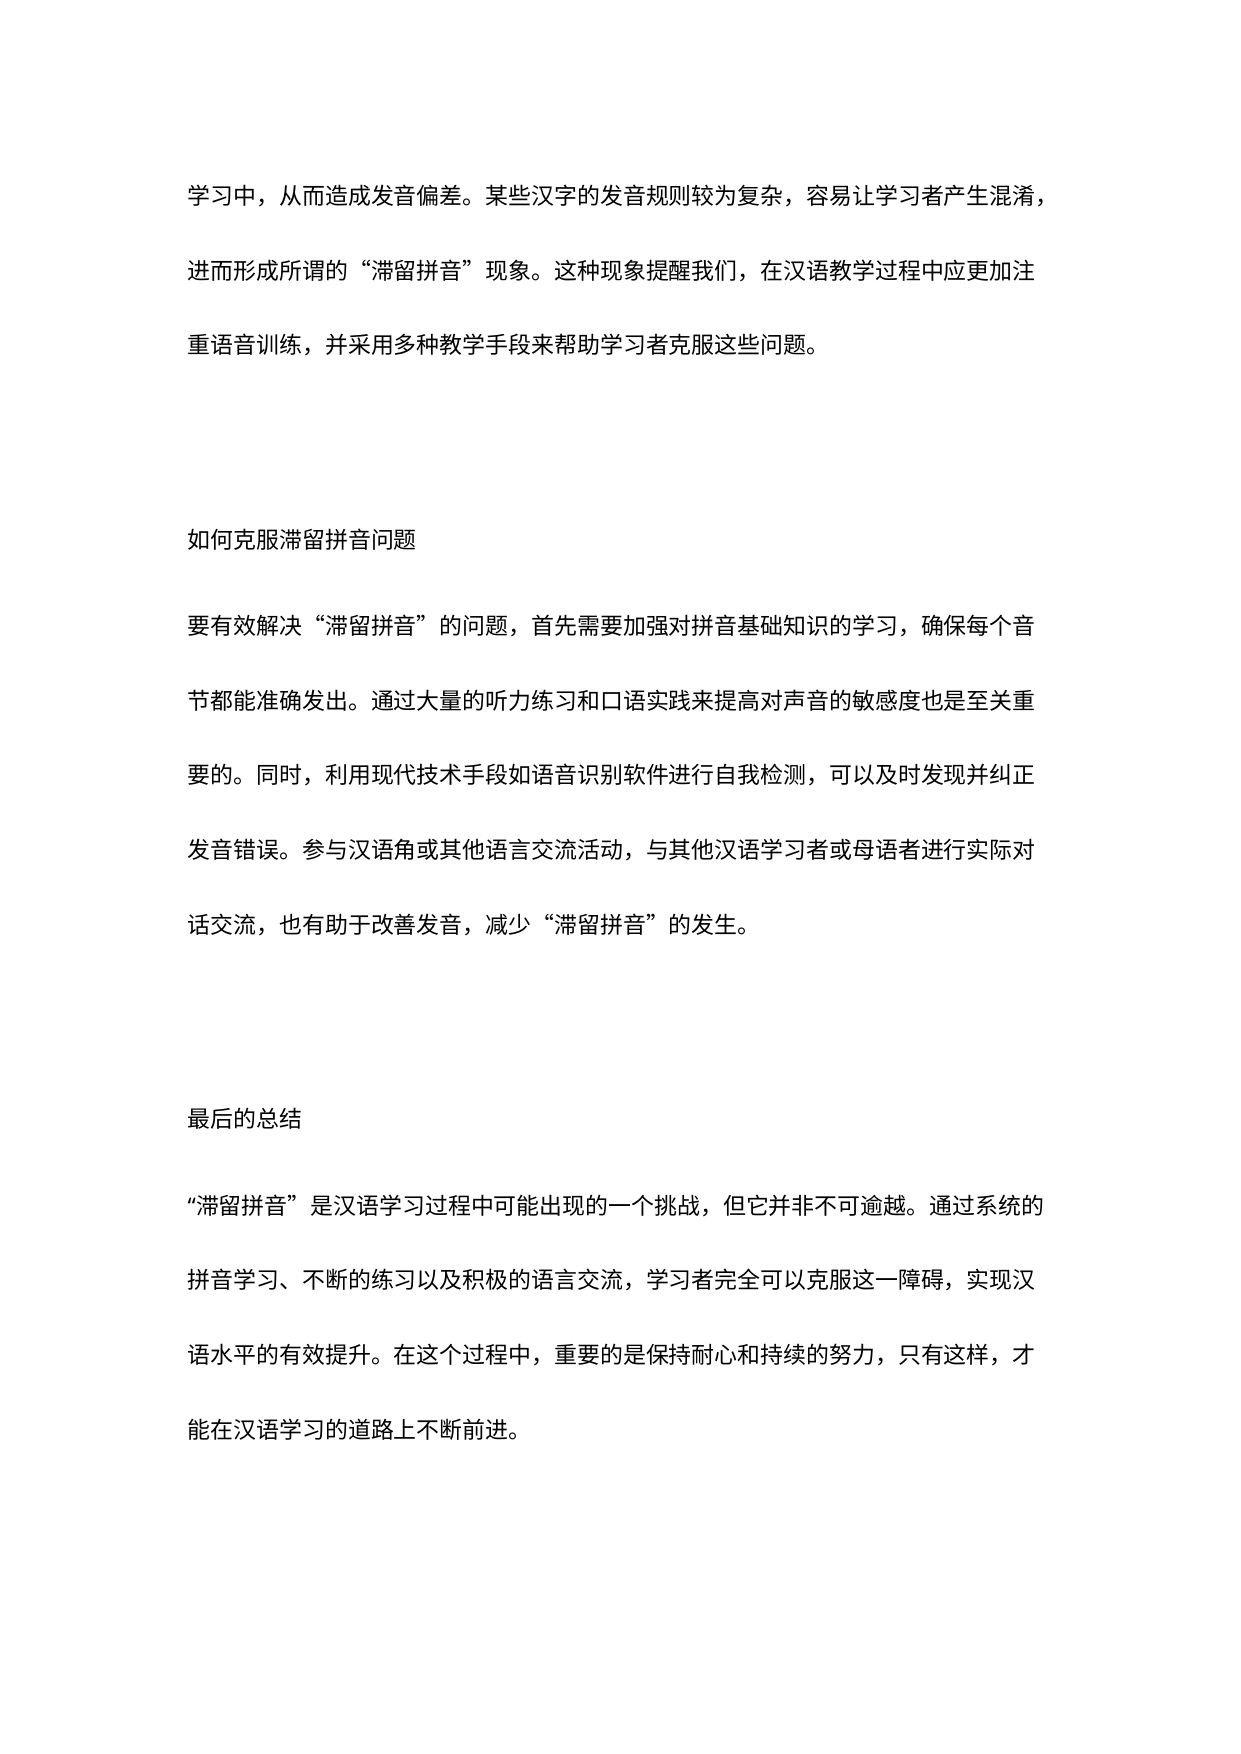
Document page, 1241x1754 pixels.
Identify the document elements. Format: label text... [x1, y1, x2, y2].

text 最后的总结 [187, 1085, 1053, 1150]
text 如何克服滞留拼音问题 [187, 506, 1053, 571]
text 要有效解决“滞留拼音”的问题，首先需要加强对拼音基础知识的学习，确保每个音节都能准确发出。通过大量的听力练习和口语实践来提高对声音的敏感度也是至关重要的。同时，利用现代技术手段如语音识别软件进行自我检测，可以及时发现并纠正发音错误。参与汉语角或其他语言交流活动，与其他汉语学习者或母语者进行实际对话交流，也有助于改善发音，减少“滞留拼音”的发生。 [187, 592, 1053, 956]
text “滞留拼音”是汉语学习过程中可能出现的一个挑战，但它并非不可逾越。通过系统的拼音学习、不断的练习以及积极的语言交流，学习者完全可以克服这一障碍，实现汉语水平的有效提升。在这个过程中，重要的是保持耐心和持续的努力，只有这样，才能在汉语学习的道路上不断前进。 [187, 1172, 1053, 1461]
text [187, 162, 1053, 376]
